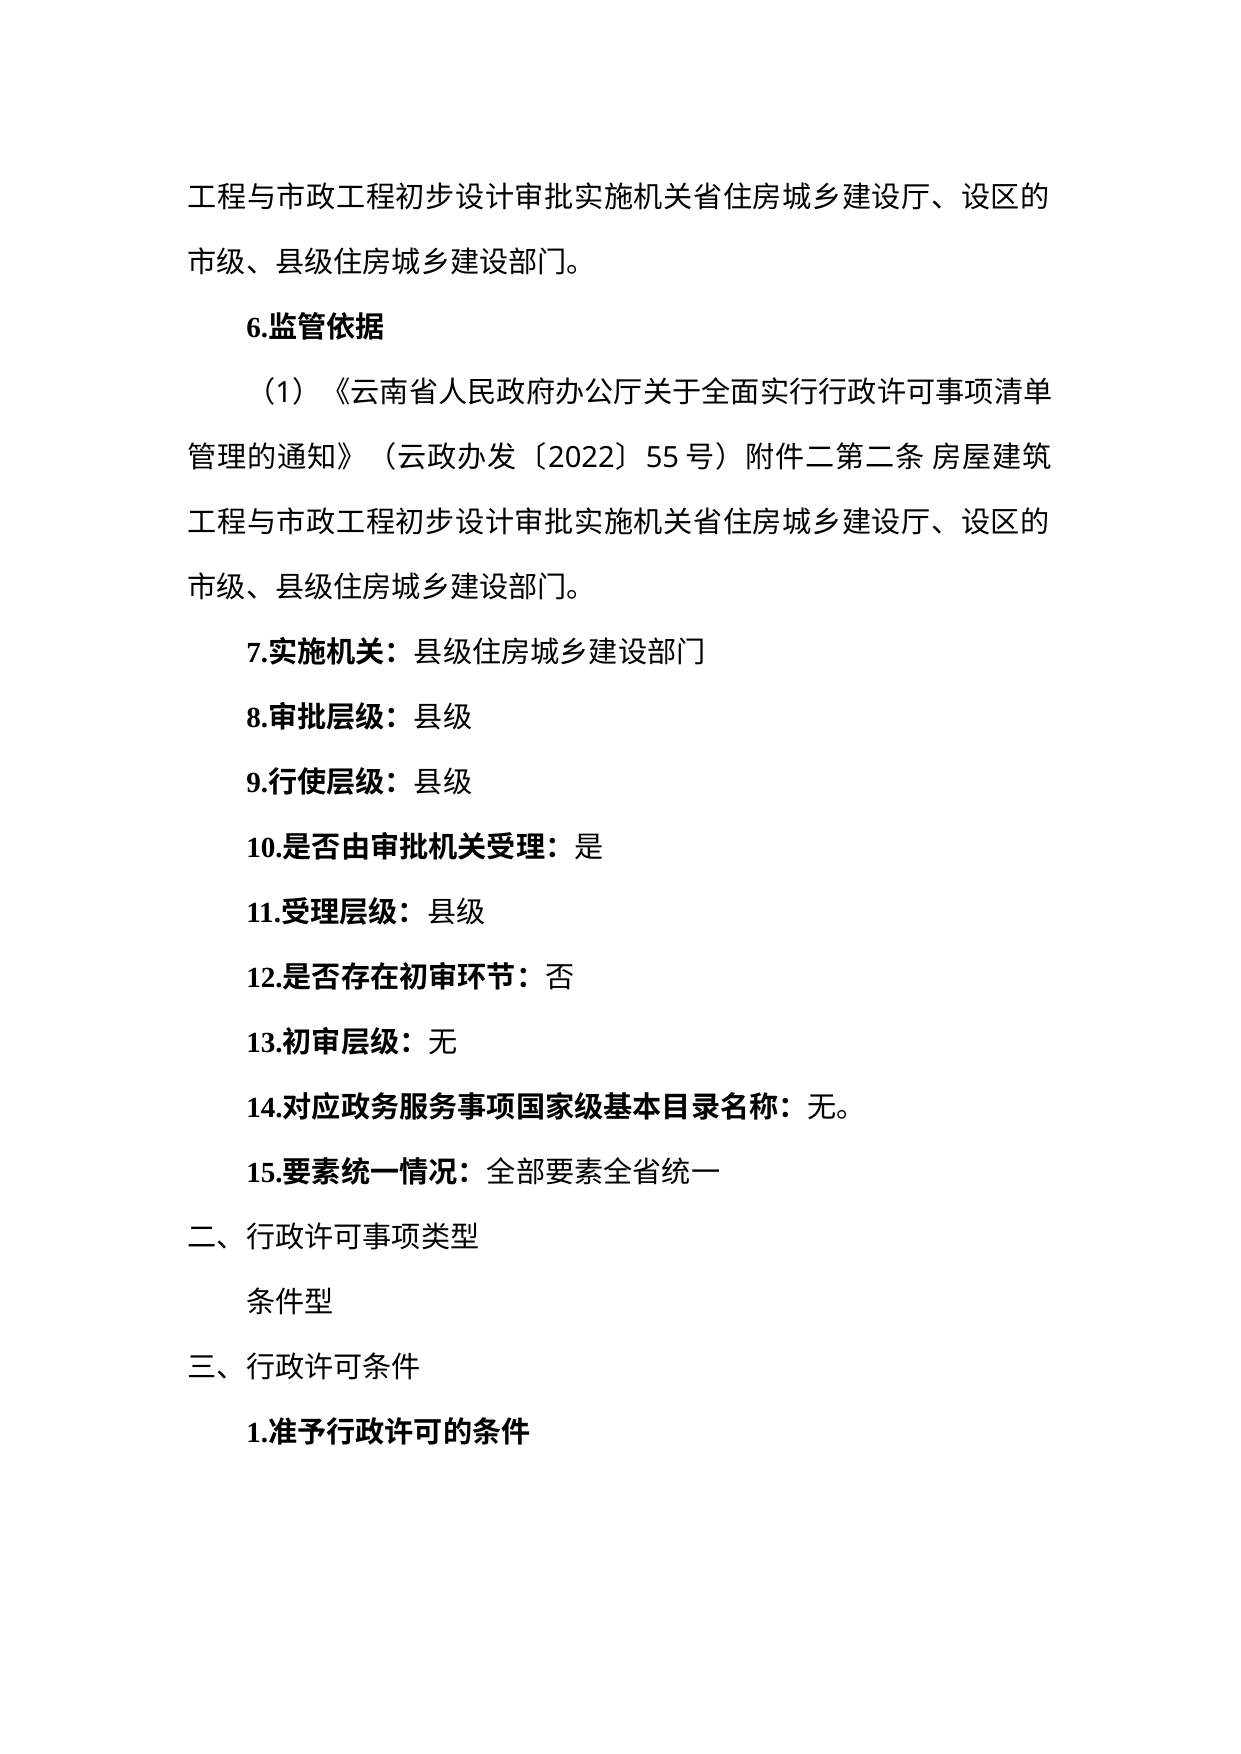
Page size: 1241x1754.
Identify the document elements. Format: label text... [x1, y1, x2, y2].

text 11.受理层级：县级 [187, 877, 1053, 942]
text 7.实施机关：县级住房城乡建设部门 [187, 617, 1053, 682]
text （1）《云南省人民政府办公厅关于全面实行行政许可事项清单管理的通知》（云政办发〔2022〕55号）附件二第二条 房屋建筑工程与市政工程初步设计审批实施机关省住房城乡建设厅、设区的市级、县级住房城乡建设部门。 [187, 357, 1053, 617]
text 13.初审层级：无 [187, 1007, 1053, 1072]
text 9.行使层级：县级 [187, 747, 1053, 812]
text 12.是否存在初审环节：否 [187, 942, 1053, 1007]
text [187, 162, 1053, 292]
text 三、行政许可条件 [187, 1332, 1053, 1397]
text 条件型 [187, 1267, 1053, 1332]
text 8.审批层级：县级 [187, 682, 1053, 747]
text 二、行政许可事项类型 [187, 1202, 1053, 1267]
text 10.是否由审批机关受理：是 [187, 812, 1053, 877]
text 1.准予行政许可的条件 [187, 1397, 1053, 1462]
text 14.对应政务服务事项国家级基本目录名称：无。 [187, 1072, 1053, 1137]
text 15.要素统一情况：全部要素全省统一 [187, 1137, 1053, 1202]
text 6.监管依据 [187, 292, 1053, 357]
